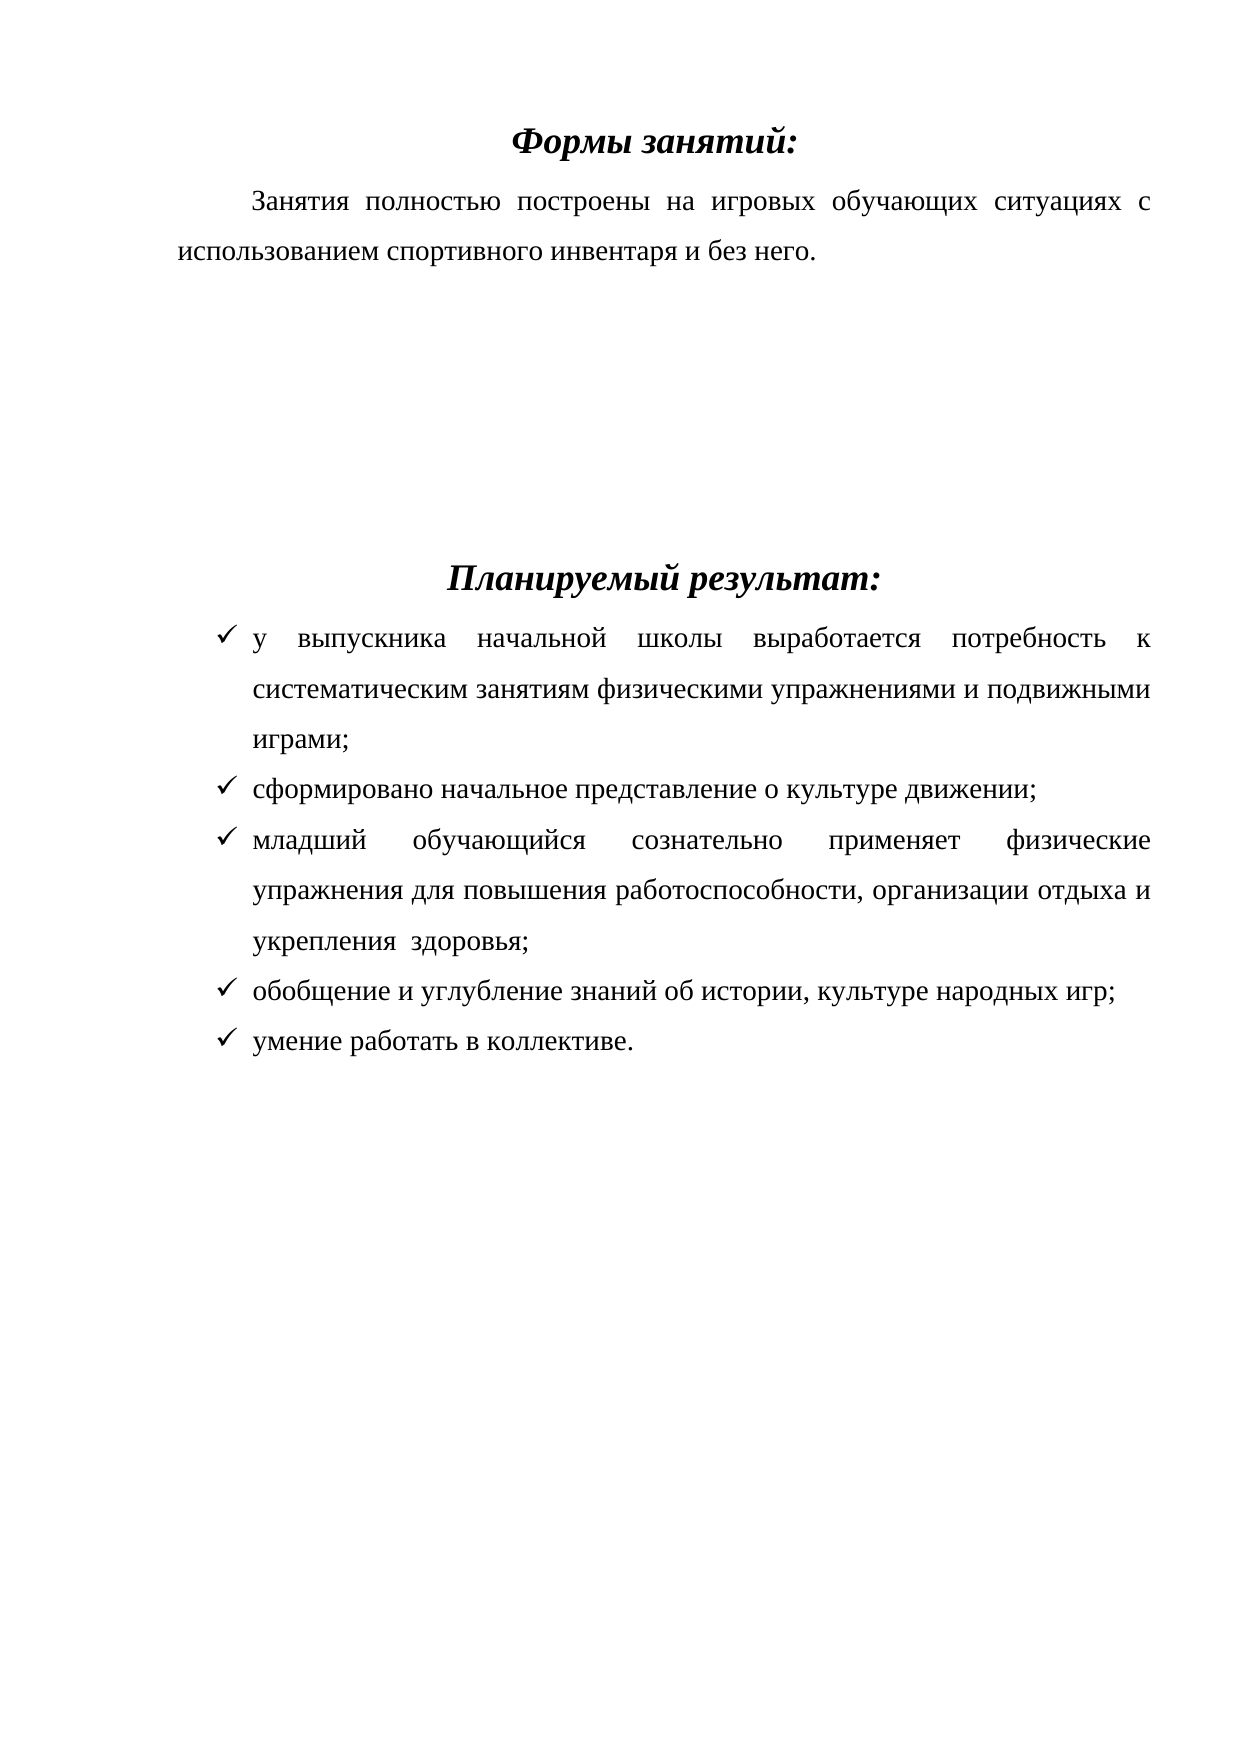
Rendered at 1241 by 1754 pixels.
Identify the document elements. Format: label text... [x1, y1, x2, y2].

text Формы занятий: [177, 118, 1133, 161]
list умение работать в коллективе. [215, 1023, 1152, 1057]
list у выпускника начальной школы выработается потребность к систематическим занятиям физическими упражнениями и подвижными играми; [215, 621, 1152, 755]
list обобщение и углубление знаний об истории, культуре народных игр; [215, 973, 1152, 1007]
list сформировано начальное представление о культуре движении; [215, 772, 1152, 805]
list младший обучающийся сознательно применяет физические упражнения для повышения работоспособности, организации отдыха и укрепления здоровья; [215, 822, 1152, 956]
text Занятия полностью построены на игровых обучающих ситуациях с использованием спортивного инвентаря и без него. [177, 183, 1152, 267]
text Планируемый результат: [177, 556, 1152, 599]
